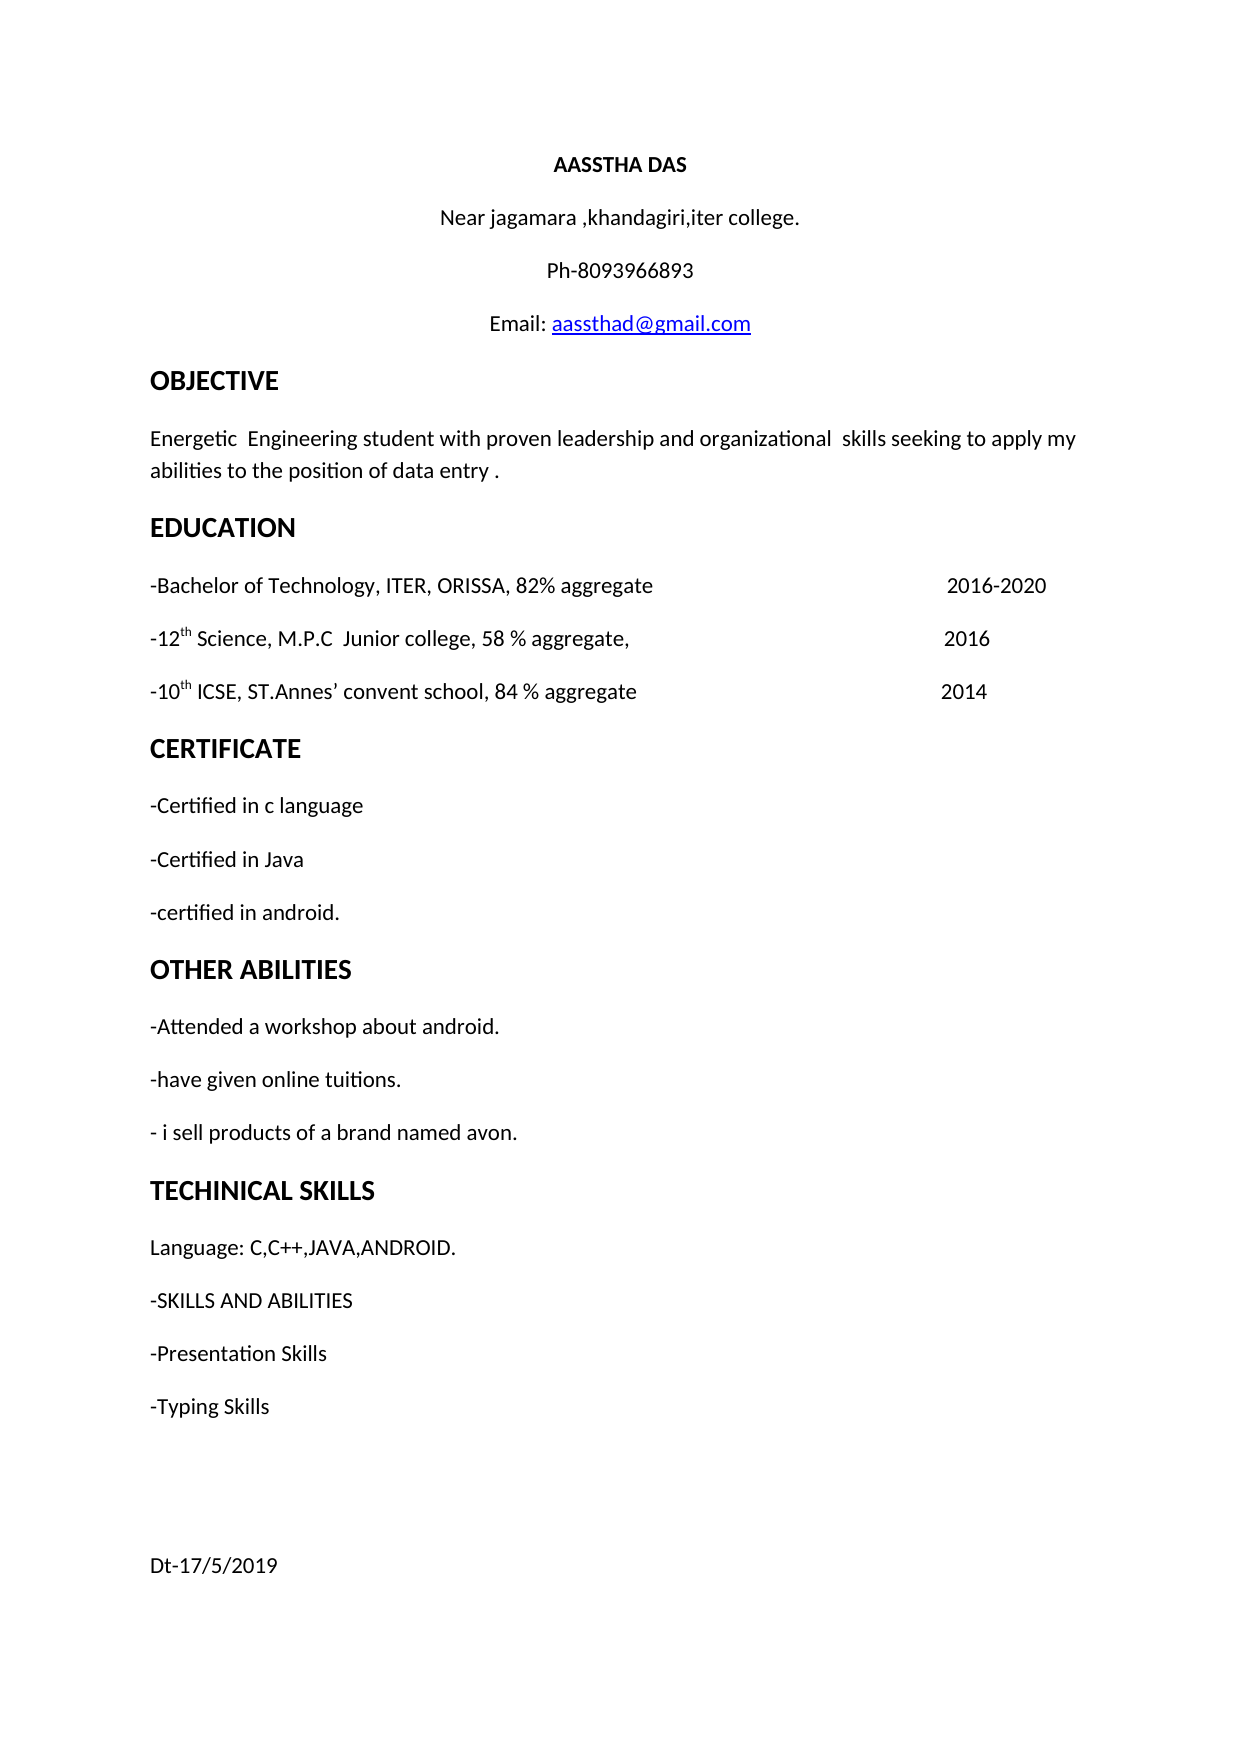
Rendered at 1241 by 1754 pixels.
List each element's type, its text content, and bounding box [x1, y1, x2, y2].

text AASSTHA DAS [150, 150, 1090, 178]
text - i sell products of a brand named avon. [150, 1118, 1090, 1147]
text OTHER ABILITIES [150, 951, 1090, 986]
text Ph-8093966893 [150, 256, 1090, 284]
text -certified in android. [150, 898, 1090, 926]
text -10th ICSE, ST.Annes’ convent school, 84 % aggregate 2014 [150, 677, 1090, 705]
text Energetic Engineering student with proven leadership and organizational skills seeking to apply my abilities to the position of data entry . [150, 424, 1090, 484]
text -Typing Skills [150, 1392, 1090, 1420]
text -Certified in c language [150, 792, 1090, 820]
text Dt-17/5/2019 [150, 1551, 1090, 1579]
text -Presentation Skills [150, 1339, 1090, 1367]
text -SKILLS AND ABILITIES [150, 1286, 1090, 1314]
text -Bachelor of Technology, ITER, ORISSA, 82% aggregate 2016-2020 [150, 571, 1090, 599]
text -have given online tuitions. [150, 1066, 1090, 1093]
text -12th Science, M.P.C Junior college, 58 % aggregate, 2016 [150, 624, 1090, 652]
text TECHINICAL SKILLS [150, 1172, 1090, 1207]
text -Certified in Java [150, 845, 1090, 873]
text -Attended a workshop about android. [150, 1012, 1090, 1041]
text CERTIFICATE [150, 730, 1090, 766]
text EDUCATION [150, 509, 1090, 545]
text Near jagamara ,khandagiri,iter college. [150, 203, 1090, 231]
text Language: C,C++,JAVA,ANDROID. [150, 1233, 1090, 1261]
text OBJECTIVE [150, 362, 1090, 398]
text Email: aassthad@gmail.com [150, 309, 1090, 337]
